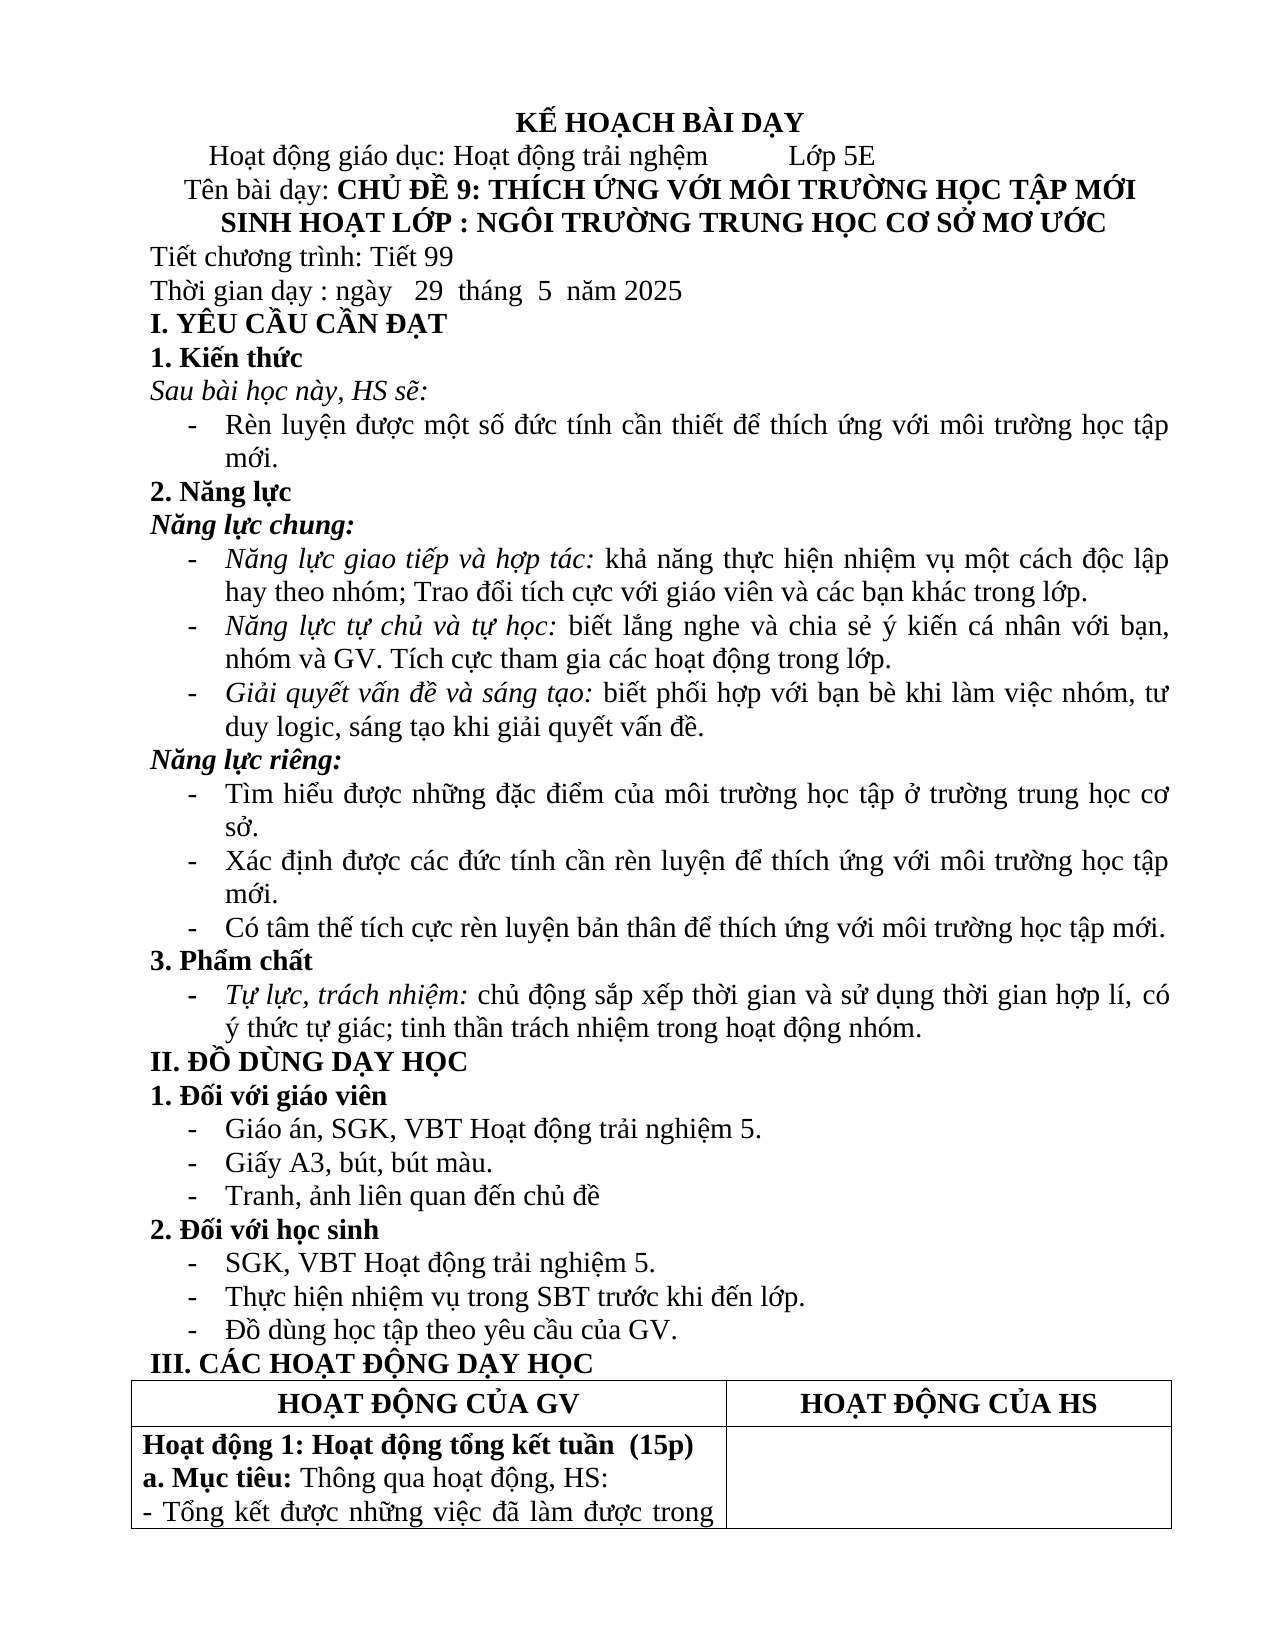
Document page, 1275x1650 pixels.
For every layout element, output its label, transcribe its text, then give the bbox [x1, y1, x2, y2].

table_header HOẠT ĐỘNG CỦA HS [727, 1381, 1171, 1426]
text Sau bài học này, HS sẽ: [150, 373, 1170, 407]
text Tên bài dạy: CHỦ ĐỀ 9: THÍCH ỨNG VỚI MÔI TRƯỜNG HỌC TẬP MỚI [150, 172, 1170, 206]
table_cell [132, 1427, 726, 1527]
list Tranh, ảnh liên quan đến chủ đề [187, 1178, 1170, 1212]
text KẾ HOẠCH BÀI DẠY [150, 105, 1170, 138]
list SGK, VBT Hoạt động trải nghiệm 5. [187, 1245, 1170, 1279]
text 2. Đối với học sinh [150, 1212, 1170, 1245]
text I. YÊU CẦU CẦN ĐẠT [150, 306, 1170, 340]
text SINH HOẠT LỚP : NGÔI TRƯỜNG TRUNG HỌC CƠ SỞ MƠ ƯỚC [150, 206, 1170, 239]
text Thời gian dạy : ngày 29 tháng 5 năm 2025 [150, 273, 1170, 306]
text Năng lực riêng: [150, 742, 1170, 776]
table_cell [727, 1427, 1171, 1527]
text Tiết chương trình: Tiết 99 [150, 239, 1170, 273]
text Hoạt động giáo dục: Hoạt động trải nghệm Lớp 5E [150, 138, 1170, 172]
list Năng lực giao tiếp và hợp tác: khả năng thực hiện nhiệm vụ một cách độc lập hay theo nhóm; Trao đổi tích cực với giáo viên và các bạn khác trong lớp. [187, 541, 1170, 608]
list Giải quyết vấn đề và sáng tạo: biết phối hợp với bạn bè khi làm việc nhóm, tư duy logic, sáng tạo khi giải quyết vấn đề. [187, 675, 1170, 742]
list Giấy A3, bút, bút màu. [187, 1145, 1170, 1178]
list Tự lực, trách nhiệm: chủ động sắp xếp thời gian và sử dụng thời gian hợp lí, có ý thức tự giác; tinh thần trách nhiệm trong hoạt động nhóm. [187, 977, 1170, 1044]
list Đồ dùng học tập theo yêu cầu của GV. [187, 1312, 1170, 1346]
text 1. Kiến thức [150, 340, 1170, 373]
list Xác định được các đức tính cần rèn luyện để thích ứng với môi trường học tập mới. [187, 843, 1170, 910]
list Tìm hiểu được những đặc điểm của môi trường học tập ở trường trung học cơ sở. [187, 776, 1170, 843]
list Có tâm thế tích cực rèn luyện bản thân để thích ứng với môi trường học tập mới. [187, 910, 1170, 943]
text 2. Năng lực [150, 474, 1170, 507]
list Thực hiện nhiệm vụ trong SBT trước khi đến lớp. [187, 1279, 1170, 1312]
text II. ĐỒ DÙNG DẠY HỌC [150, 1044, 1170, 1078]
list Năng lực tự chủ và tự học: biết lắng nghe và chia sẻ ý kiến cá nhân với bạn, nhóm và GV. Tích cực tham gia các hoạt động trong lớp. [187, 608, 1170, 675]
text 3. Phẩm chất [150, 943, 1170, 977]
text 1. Đối với giáo viên [150, 1078, 1170, 1111]
text Năng lực chung: [150, 507, 1170, 541]
table_header HOẠT ĐỘNG CỦA GV [132, 1381, 726, 1426]
list Giáo án, SGK, VBT Hoạt động trải nghiệm 5. [187, 1111, 1170, 1145]
list Rèn luyện được một số đức tính cần thiết để thích ứng với môi trường học tập mới. [187, 407, 1170, 474]
text III. CÁC HOẠT ĐỘNG DẠY HỌC [150, 1346, 1170, 1379]
